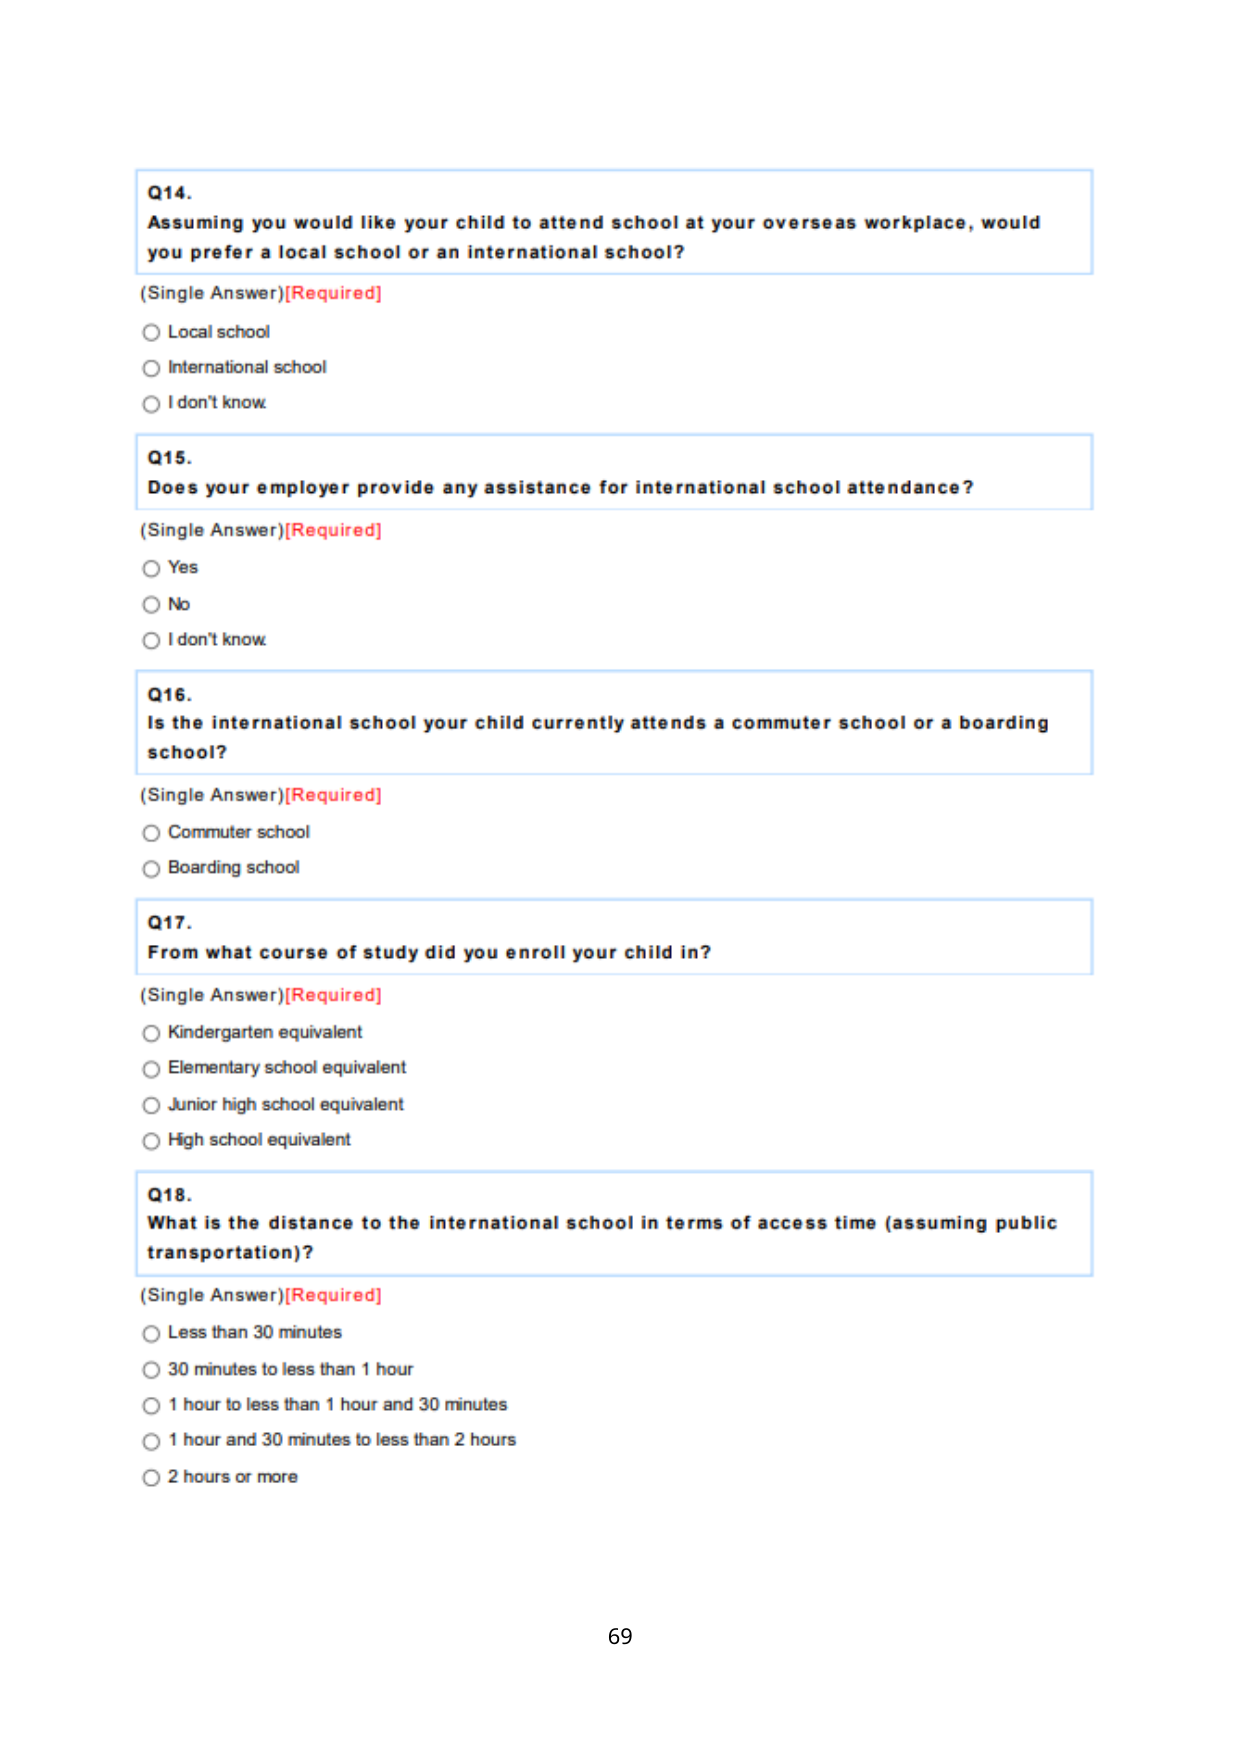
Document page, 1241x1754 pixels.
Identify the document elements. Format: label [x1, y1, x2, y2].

picture [129, 166, 1111, 1496]
